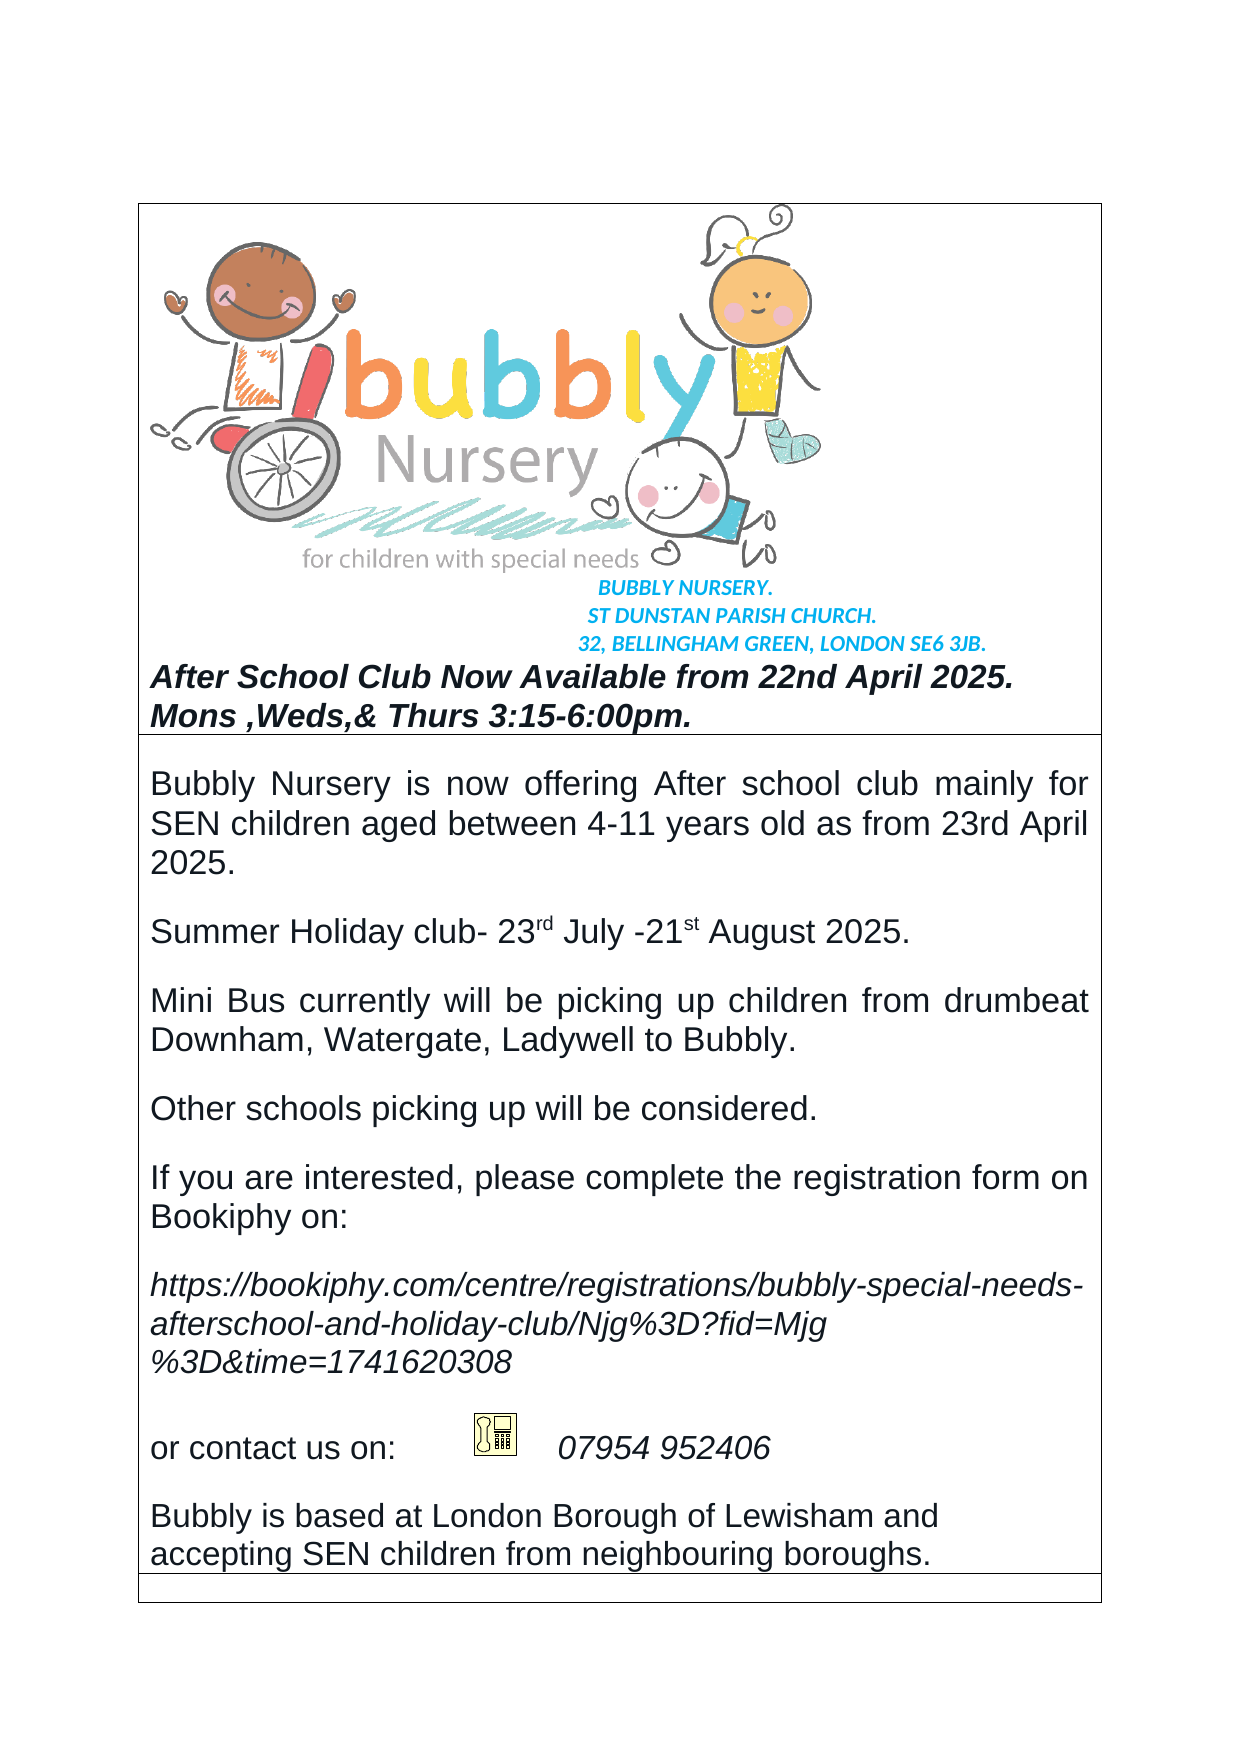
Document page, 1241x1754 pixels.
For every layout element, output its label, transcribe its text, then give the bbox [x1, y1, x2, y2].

table_cell Bubbly Nursery is now offering After school club mainly for SEN children aged between 4-11 years old as from 23rd April 2025. Summer Holiday club- 23rd July -21st August 2025. Mini Bus currently will be picking up children from drumbeat Downham, Watergate, Ladywell to Bubbly. Other schools picking up will be considered. If you are interested, please complete the registration form on Bookiphy on: https://bookiphy.com/centre/registrations/bubbly-special-needs-afterschool-and-holiday-club/Njg%3D?fid=Mjg%3D&time=1741620308 or contact us on: 07954 952406 Bubbly is based at London Borough of Lewisham and accepting SEN children from neighbouring boroughs. [139, 735, 1101, 1573]
table_cell [139, 1574, 1101, 1602]
table_header BUBBLY NURSERY. ST DUNSTAN PARISH CHURCH. 32, BELLINGHAM GREEN, LONDON SE6 3JB. After School Club Now Available from 22nd April 2025. Mons ,Weds,& Thurs 3:15-6:00pm. [139, 204, 1101, 734]
picture [150, 204, 822, 574]
